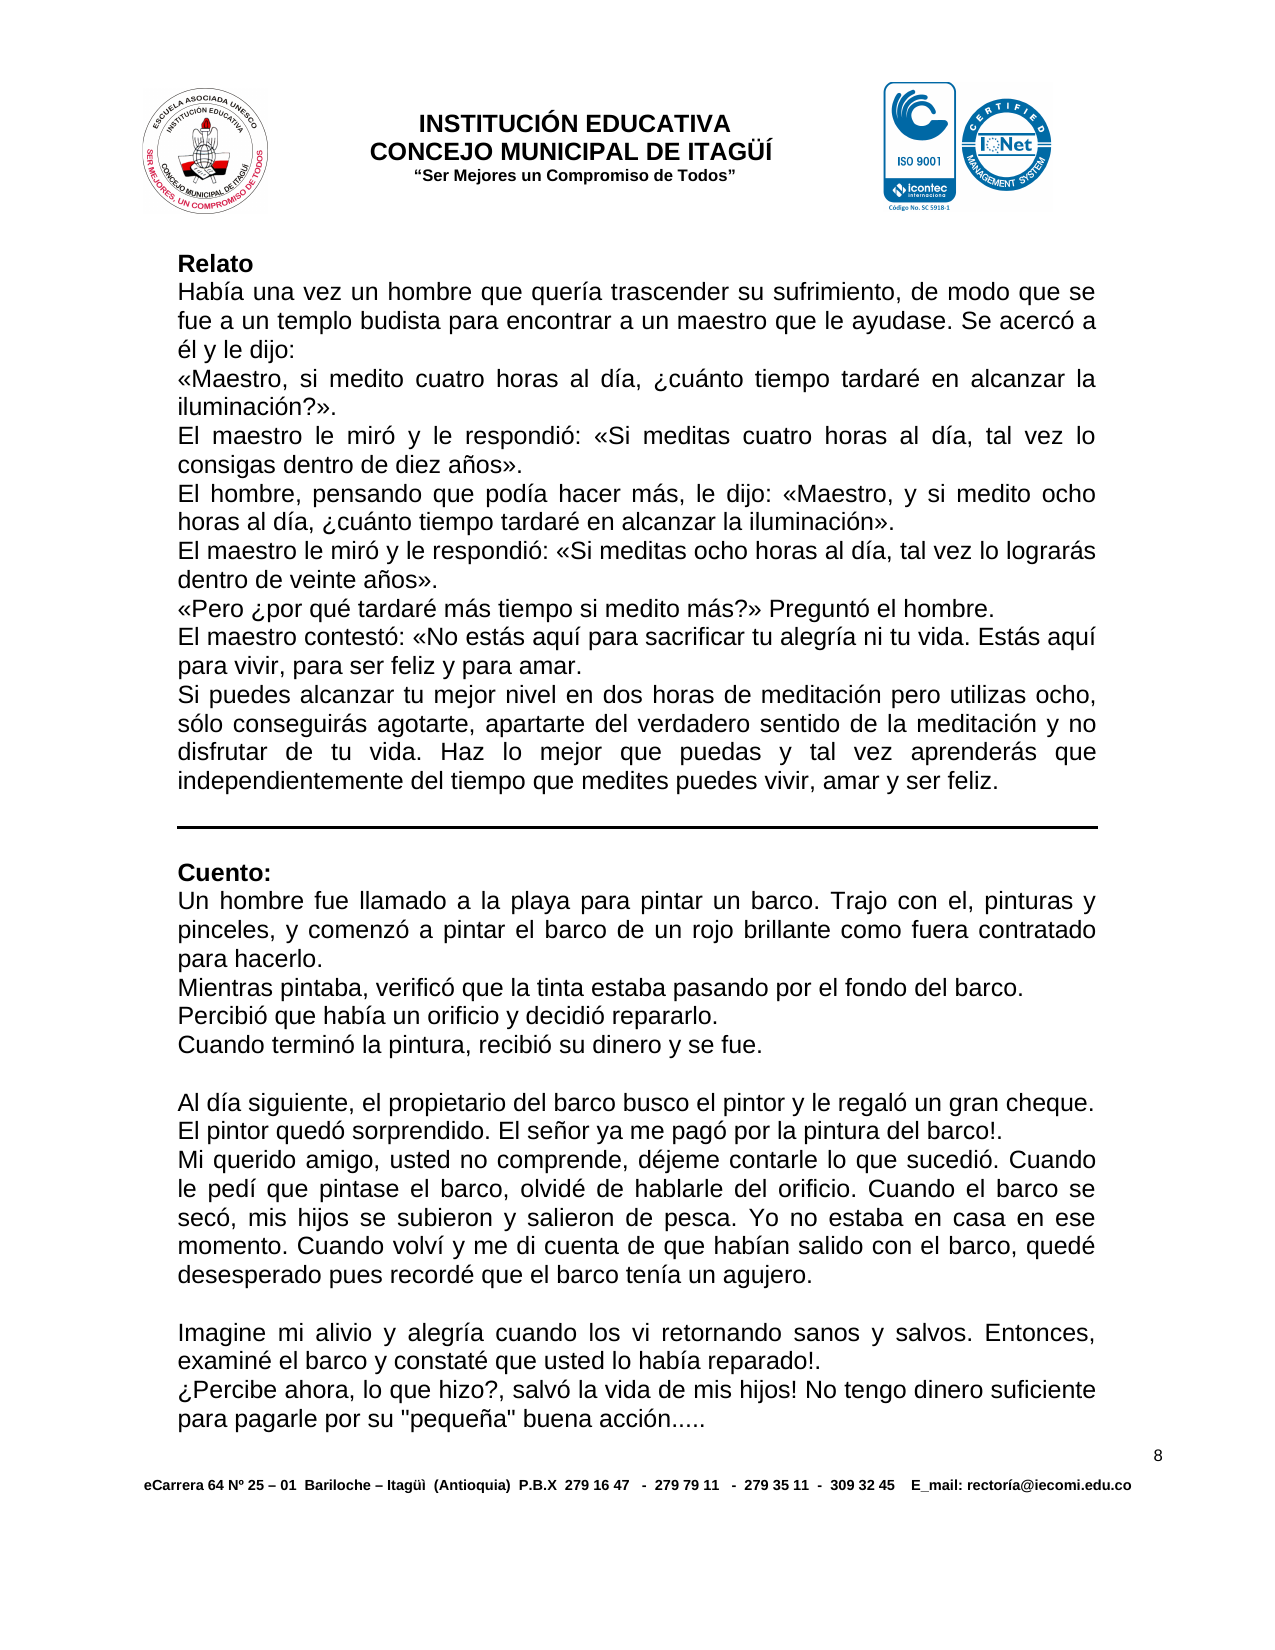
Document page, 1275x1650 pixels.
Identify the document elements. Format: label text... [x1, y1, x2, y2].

text Mientras pintaba, verificó que la tinta estaba pasando por el fondo del barco. [177, 973, 1098, 1001]
picture [882, 82, 1053, 212]
text El maestro contestó: «No estás aquí para sacrificar tu alegría ni tu vida. Estás aquí para vivir, para ser feliz y para amar. [177, 622, 1098, 680]
text El pintor quedó sorprendido. El señor ya me pagó por la pintura del barco!. [177, 1116, 1098, 1145]
text Mi querido amigo, usted no comprende, déjeme contarle lo que sucedió. Cuando le pedí que pintase el barco, olvidé de hablarle del orificio. Cuando el barco se secó, mis hijos se subieron y salieron de pesca. Yo no estaba en casa en ese momento. Cuando volví y me di cuenta de que habían salido con el barco, quedé desesperado pues recordé que el barco tenía un agujero. [177, 1145, 1098, 1289]
text Había una vez un hombre que quería trascender su sufrimiento, de modo que se fue a un templo budista para encontrar a un maestro que le ayudase. Se acercó a él y le dijo: [177, 277, 1098, 364]
text Un hombre fue llamado a la playa para pintar un barco. Trajo con el, pinturas y pinceles, y comenzó a pintar el barco de un rojo brillante como fuera contratado para hacerlo. [177, 886, 1098, 973]
text Si puedes alcanzar tu mejor nivel en dos horas de meditación pero utilizas ocho, sólo conseguirás agotarte, apartarte del verdadero sentido de la meditación y no disfrutar de tu vida. Haz lo mejor que puedas y tal vez aprenderás que independientemente del tiempo que medites puedes vivir, amar y ser feliz. [177, 680, 1098, 795]
text Cuento: [177, 858, 1098, 886]
text «Pero ¿por qué tardaré más tiempo si medito más?» Preguntó el hombre. [177, 594, 1098, 622]
text ¿Percibe ahora, lo que hizo?, salvó la vida de mis hijos! No tengo dinero suficiente para pagarle por su "pequeña" buena acción..... [177, 1375, 1098, 1433]
text El hombre, pensando que podía hacer más, le dijo: «Maestro, y si medito ocho horas al día, ¿cuánto tiempo tardaré en alcanzar la iluminación». [177, 479, 1098, 536]
text Al día siguiente, el propietario del barco busco el pintor y le regaló un gran cheque. [177, 1088, 1098, 1116]
picture [142, 88, 268, 214]
text Relato [177, 249, 1098, 277]
text Imagine mi alivio y alegría cuando los vi retornando sanos y salvos. Entonces, examiné el barco y constaté que usted lo había reparado!. [177, 1318, 1098, 1375]
text El maestro le miró y le respondió: «Si meditas ocho horas al día, tal vez lo lograrás dentro de veinte años». [177, 536, 1098, 594]
text Percibió que había un orificio y decidió repararlo. [177, 1001, 1098, 1030]
text «Maestro, si medito cuatro horas al día, ¿cuánto tiempo tardaré en alcanzar la iluminación?». [177, 364, 1098, 421]
text El maestro le miró y le respondió: «Si meditas cuatro horas al día, tal vez lo consigas dentro de diez años». [177, 421, 1098, 479]
text Cuando terminó la pintura, recibió su dinero y se fue. [177, 1030, 1098, 1059]
